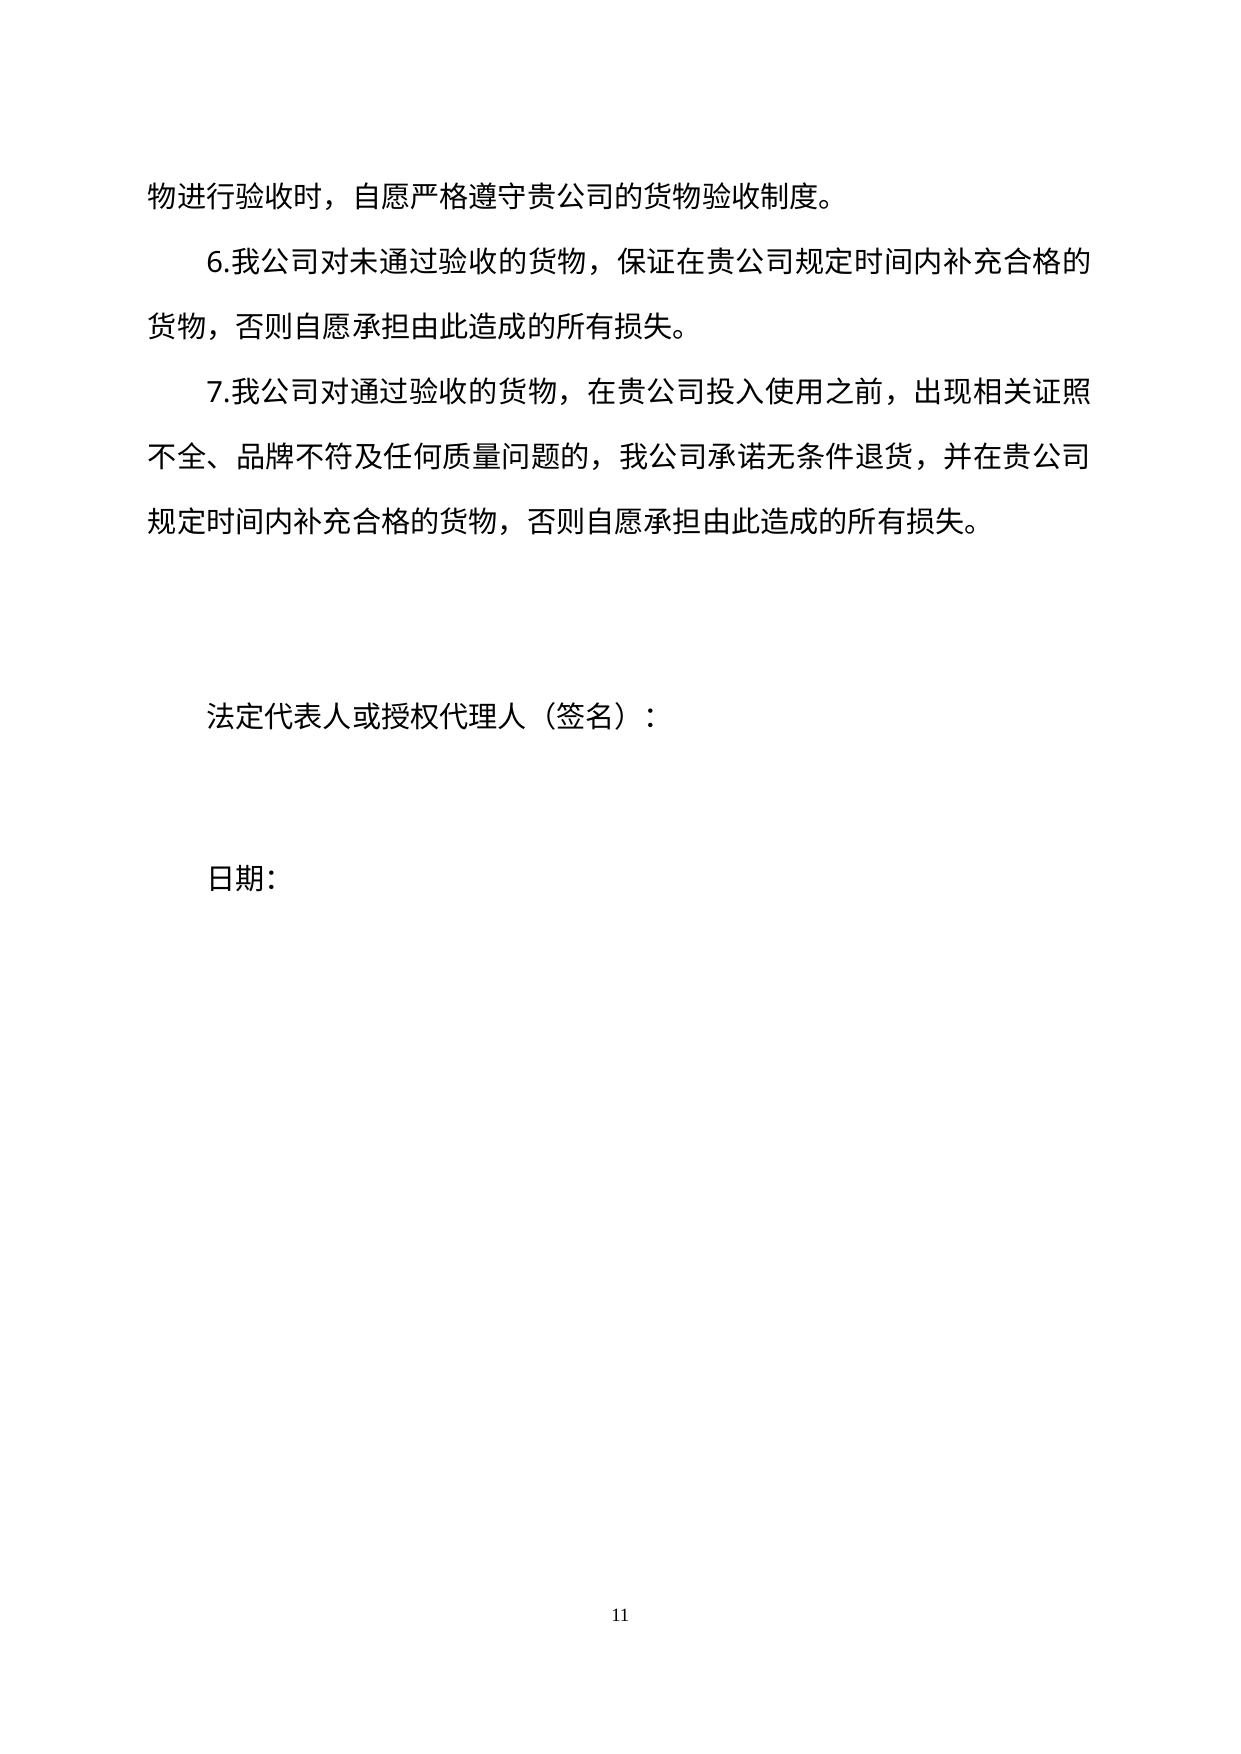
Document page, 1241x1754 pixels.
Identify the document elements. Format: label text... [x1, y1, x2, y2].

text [148, 162, 1092, 227]
text 法定代表人或授权代理人（签名）： [148, 682, 1092, 747]
text 6.我公司对未通过验收的货物，保证在贵公司规定时间内补充合格的货物，否则自愿承担由此造成的所有损失。 [148, 227, 1092, 357]
text 日期： [148, 844, 1092, 909]
text 7.我公司对通过验收的货物，在贵公司投入使用之前，出现相关证照不全、品牌不符及任何质量问题的，我公司承诺无条件退货，并在贵公司规定时间内补充合格的货物，否则自愿承担由此造成的所有损失。 [148, 357, 1092, 552]
